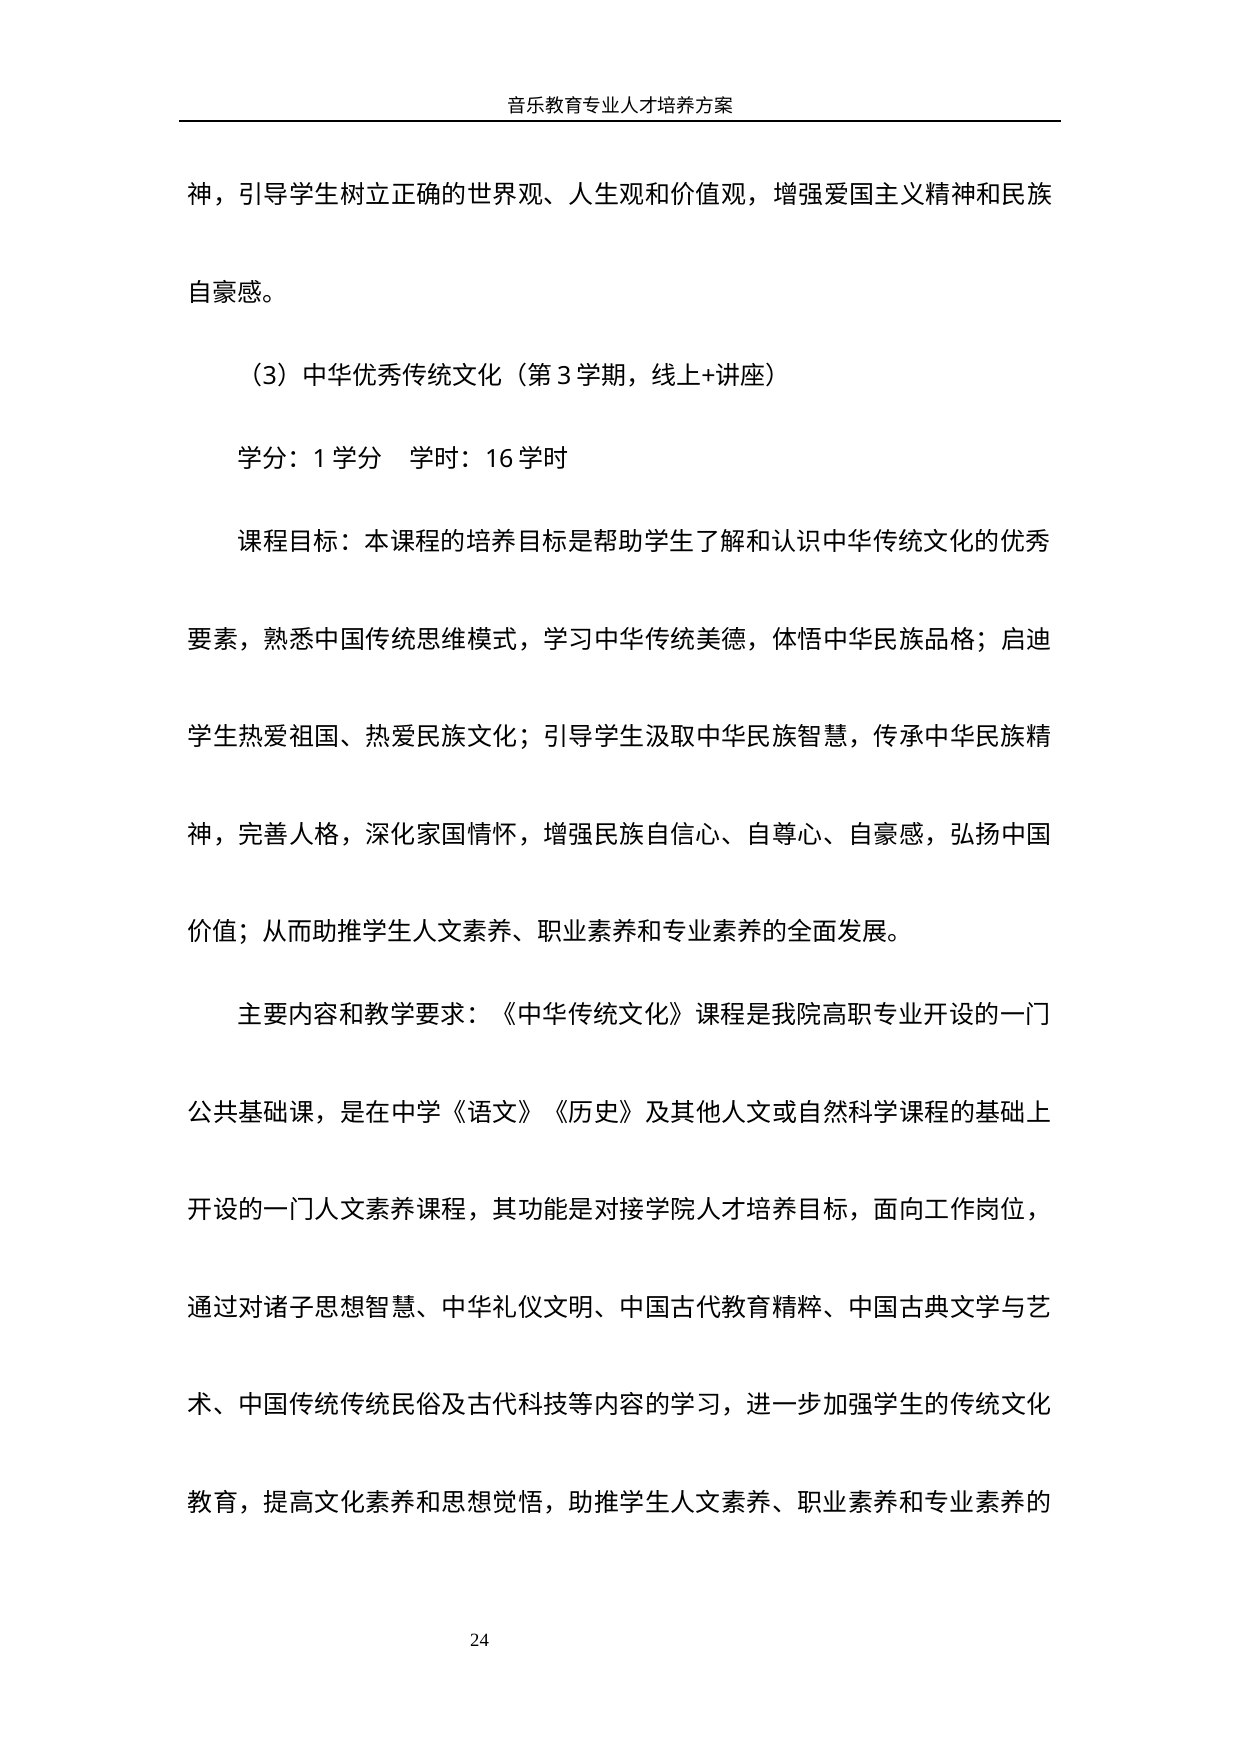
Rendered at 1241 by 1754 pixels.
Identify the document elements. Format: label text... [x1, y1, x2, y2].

text 学分：1学分 学时：16学时 [187, 424, 1053, 489]
text 课程目标：本课程的培养目标是帮助学生了解和认识中华传统文化的优秀要素，熟悉中国传统思维模式，学习中华传统美德，体悟中华民族品格；启迪学生热爱祖国、热爱民族文化；引导学生汲取中华民族智慧，传承中华民族精神，完善人格，深化家国情怀，增强民族自信心、自尊心、自豪感，弘扬中国价值；从而助推学生人文素养、职业素养和专业素养的全面发展。 [187, 507, 1053, 962]
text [187, 981, 1053, 1533]
text （3）中华优秀传统文化（第3学期，线上+讲座） [187, 341, 1053, 406]
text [187, 161, 1053, 323]
